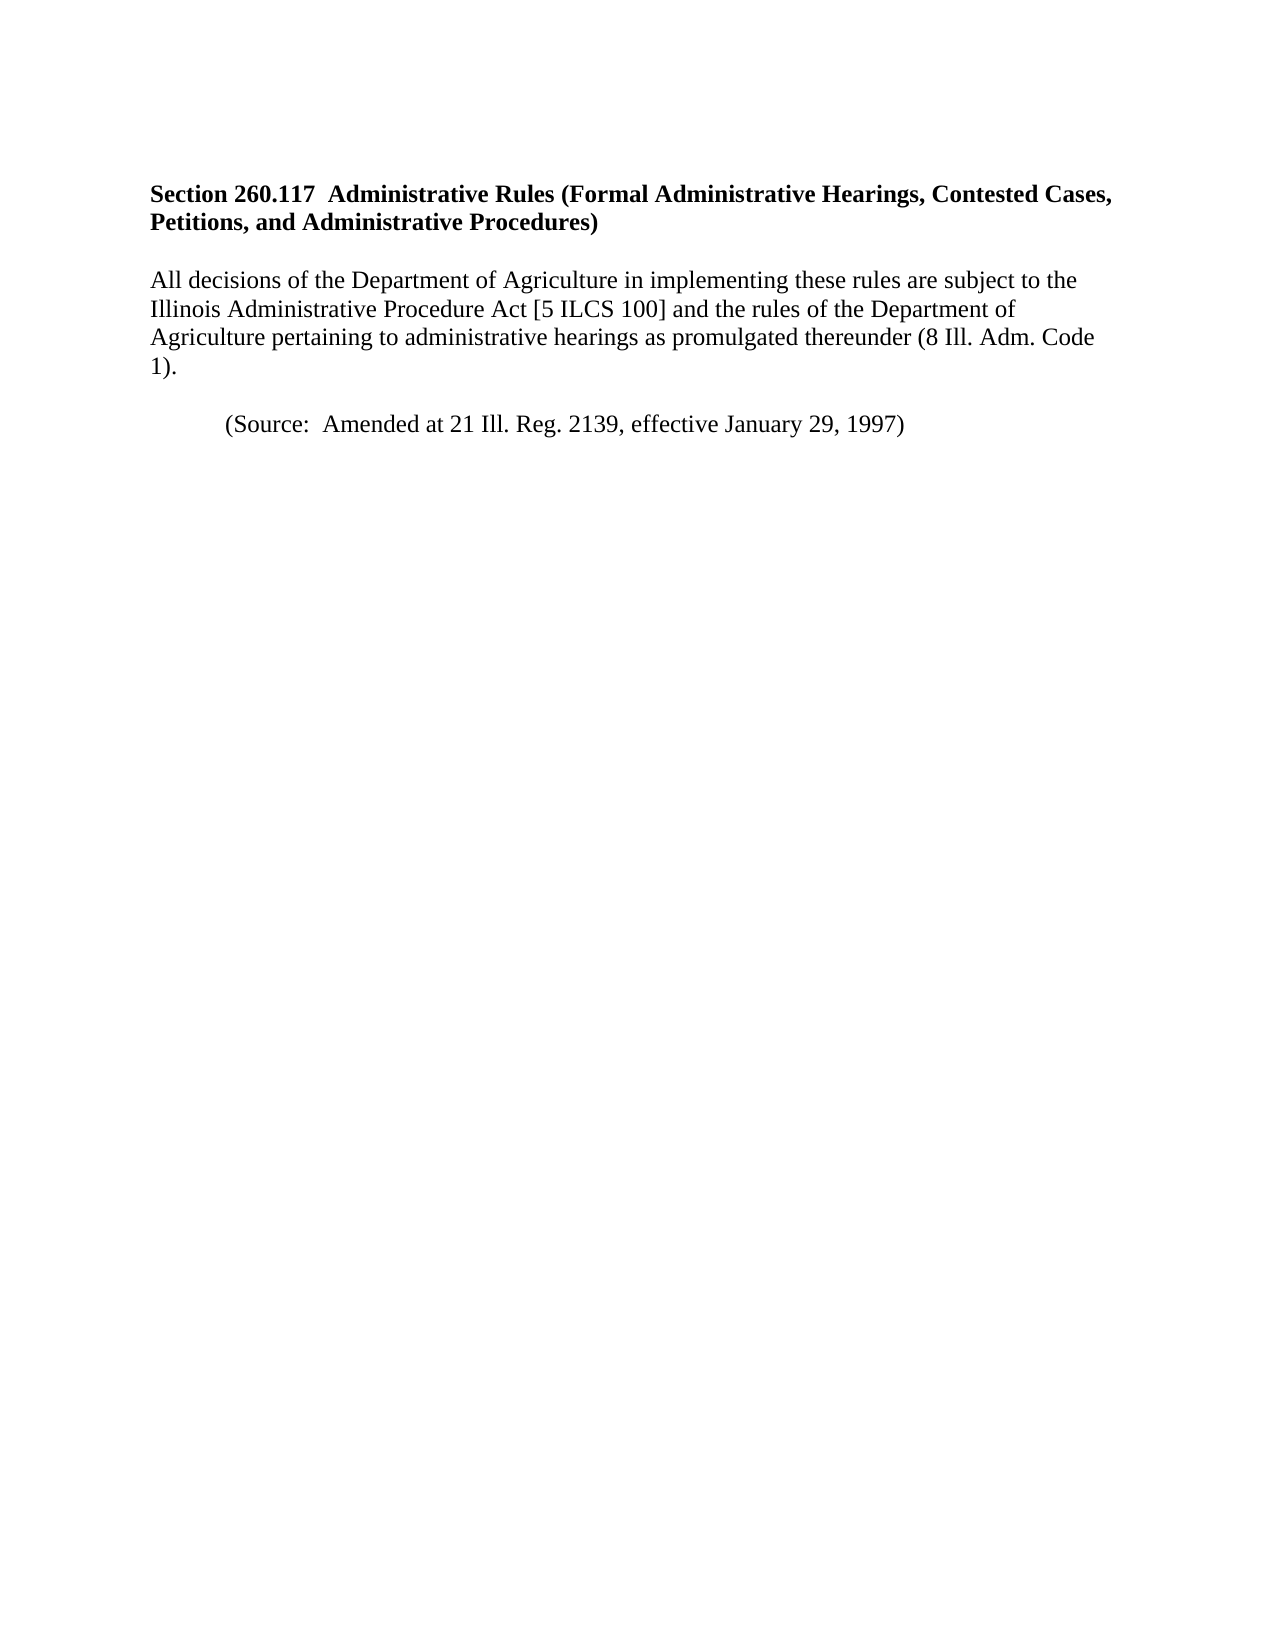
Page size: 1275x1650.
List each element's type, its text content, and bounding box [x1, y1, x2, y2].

text All decisions of the Department of Agriculture in implementing these rules are subject to the Illinois Administrative Procedure Act [5 ILCS 100] and the rules of the Department of Agriculture pertaining to administrative hearings as promulgated thereunder (8 Ill. Adm. Code 1). [150, 265, 1125, 380]
text (Source: Amended at 21 Ill. Reg. 2139, effective January 29, 1997) [225, 409, 1125, 437]
text Section 260.117 Administrative Rules (Formal Administrative Hearings, Contested Cases, Petitions, and Administrative Procedures) [150, 179, 1125, 236]
